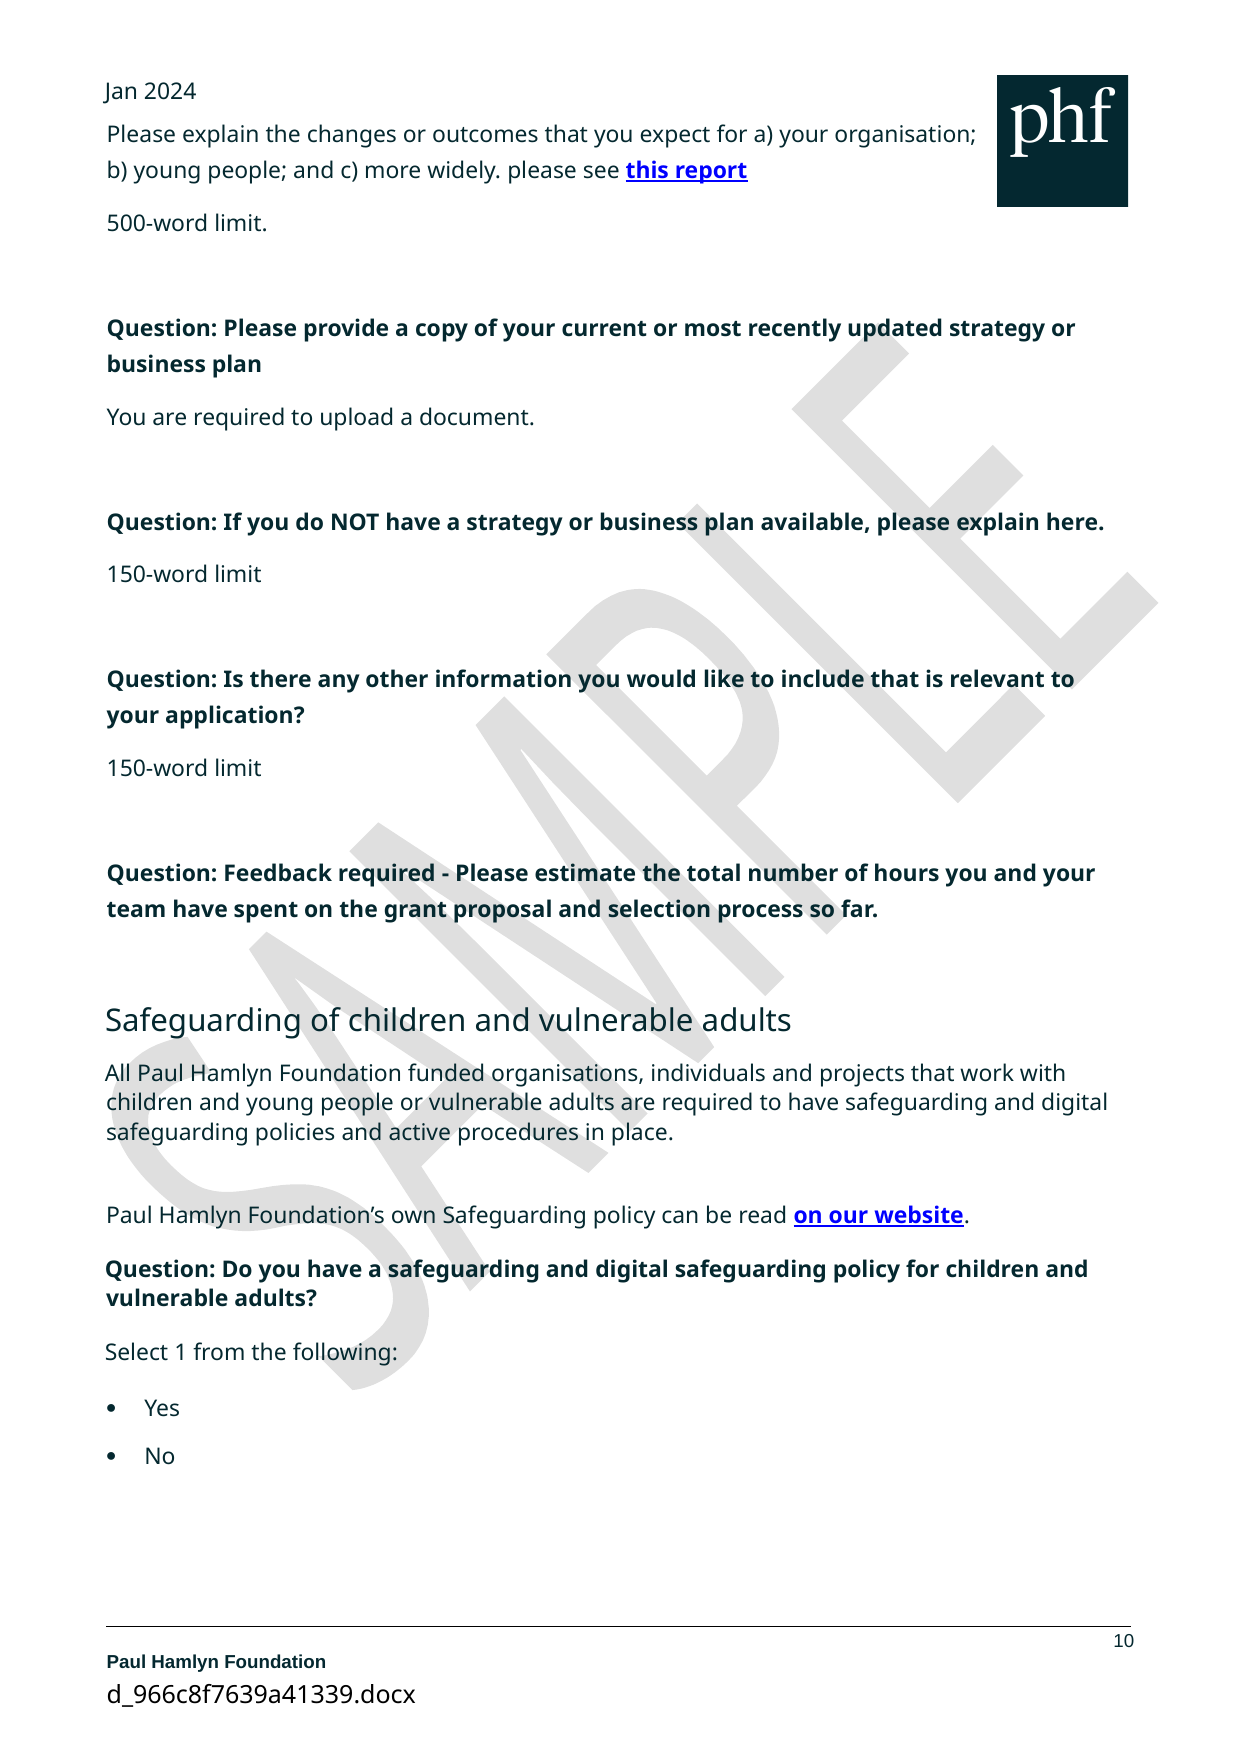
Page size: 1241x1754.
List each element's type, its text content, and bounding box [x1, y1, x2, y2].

text Please explain the changes or outcomes that you expect for a) your organisation; b) young people; and c) more widely. please see this report [106, 118, 996, 185]
text Question: Please provide a copy of your current or most recently updated strategy or business plan [106, 312, 1134, 379]
text All Paul Hamlyn Foundation funded organisations, individuals and projects that work with children and young people or vulnerable adults are required to have safeguarding and digital safeguarding policies and active procedures in place. [104, 1058, 1134, 1146]
text Select 1 from the following: [104, 1337, 1134, 1367]
text Question: If you do NOT have a strategy or business plan available, please explain here. [106, 506, 1134, 537]
text Paul Hamlyn Foundation’s own Safeguarding policy can be read on our website. [104, 1171, 1134, 1229]
text 500-word limit. [106, 207, 1134, 238]
text Question: Feedback required - Please estimate the total number of hours you and your team have spent on the grant proposal and selection process so far. [106, 857, 1134, 924]
picture [996, 75, 1129, 207]
text 150-word limit [106, 752, 1134, 783]
text Question: Do you have a safeguarding and digital safeguarding policy for children and vulnerable adults? [104, 1254, 1134, 1312]
text You are required to upload a document. [106, 400, 1134, 432]
text 150-word limit [106, 558, 1134, 589]
text Yes [107, 1392, 1134, 1423]
subtitle Safeguarding of children and vulnerable adults [105, 998, 1134, 1041]
text No [107, 1440, 1134, 1471]
text Question: Is there any other information you would like to include that is relevant to your application? [106, 663, 1134, 731]
